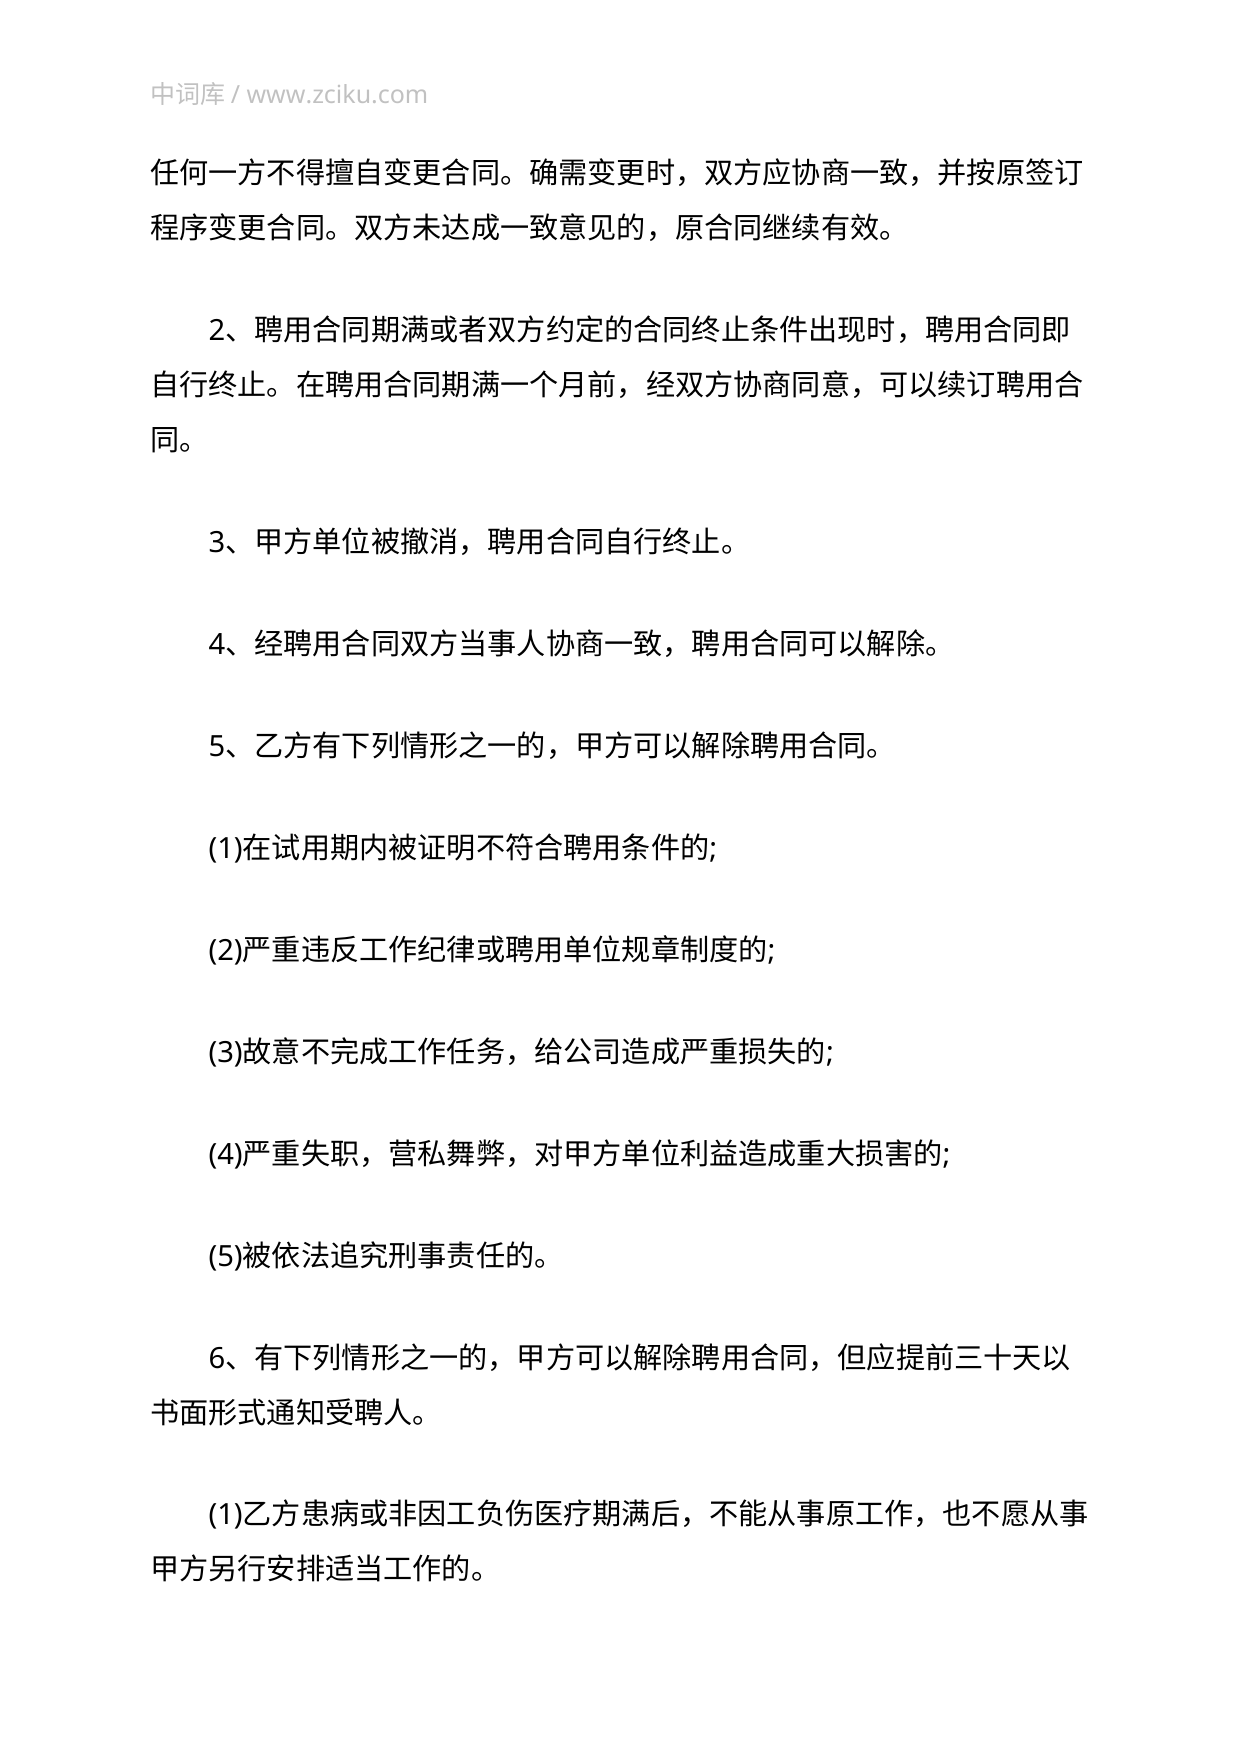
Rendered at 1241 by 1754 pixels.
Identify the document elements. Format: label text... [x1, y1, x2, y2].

text (4)严重失职，营私舞弊，对甲方单位利益造成重大损害的; [150, 1130, 1090, 1173]
text 5、乙方有下列情形之一的，甲方可以解除聘用合同。 [150, 722, 1090, 765]
text 2、聘用合同期满或者双方约定的合同终止条件出现时，聘用合同即自行终止。在聘用合同期满一个月前，经双方协商同意，可以续订聘用合同。 [150, 307, 1090, 459]
text (3)故意不完成工作任务，给公司造成严重损失的; [150, 1028, 1090, 1071]
text (1)乙方患病或非因工负伤医疗期满后，不能从事原工作，也不愿从事甲方另行安排适当工作的。 [150, 1491, 1090, 1588]
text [150, 150, 1090, 247]
text (2)严重违反工作纪律或聘用单位规章制度的; [150, 926, 1090, 969]
text 6、有下列情形之一的，甲方可以解除聘用合同，但应提前三十天以书面形式通知受聘人。 [150, 1334, 1090, 1431]
text (1)在试用期内被证明不符合聘用条件的; [150, 824, 1090, 867]
text 4、经聘用合同双方当事人协商一致，聘用合同可以解除。 [150, 620, 1090, 663]
text (5)被依法追究刑事责任的。 [150, 1232, 1090, 1274]
text 3、甲方单位被撤消，聘用合同自行终止。 [150, 518, 1090, 561]
